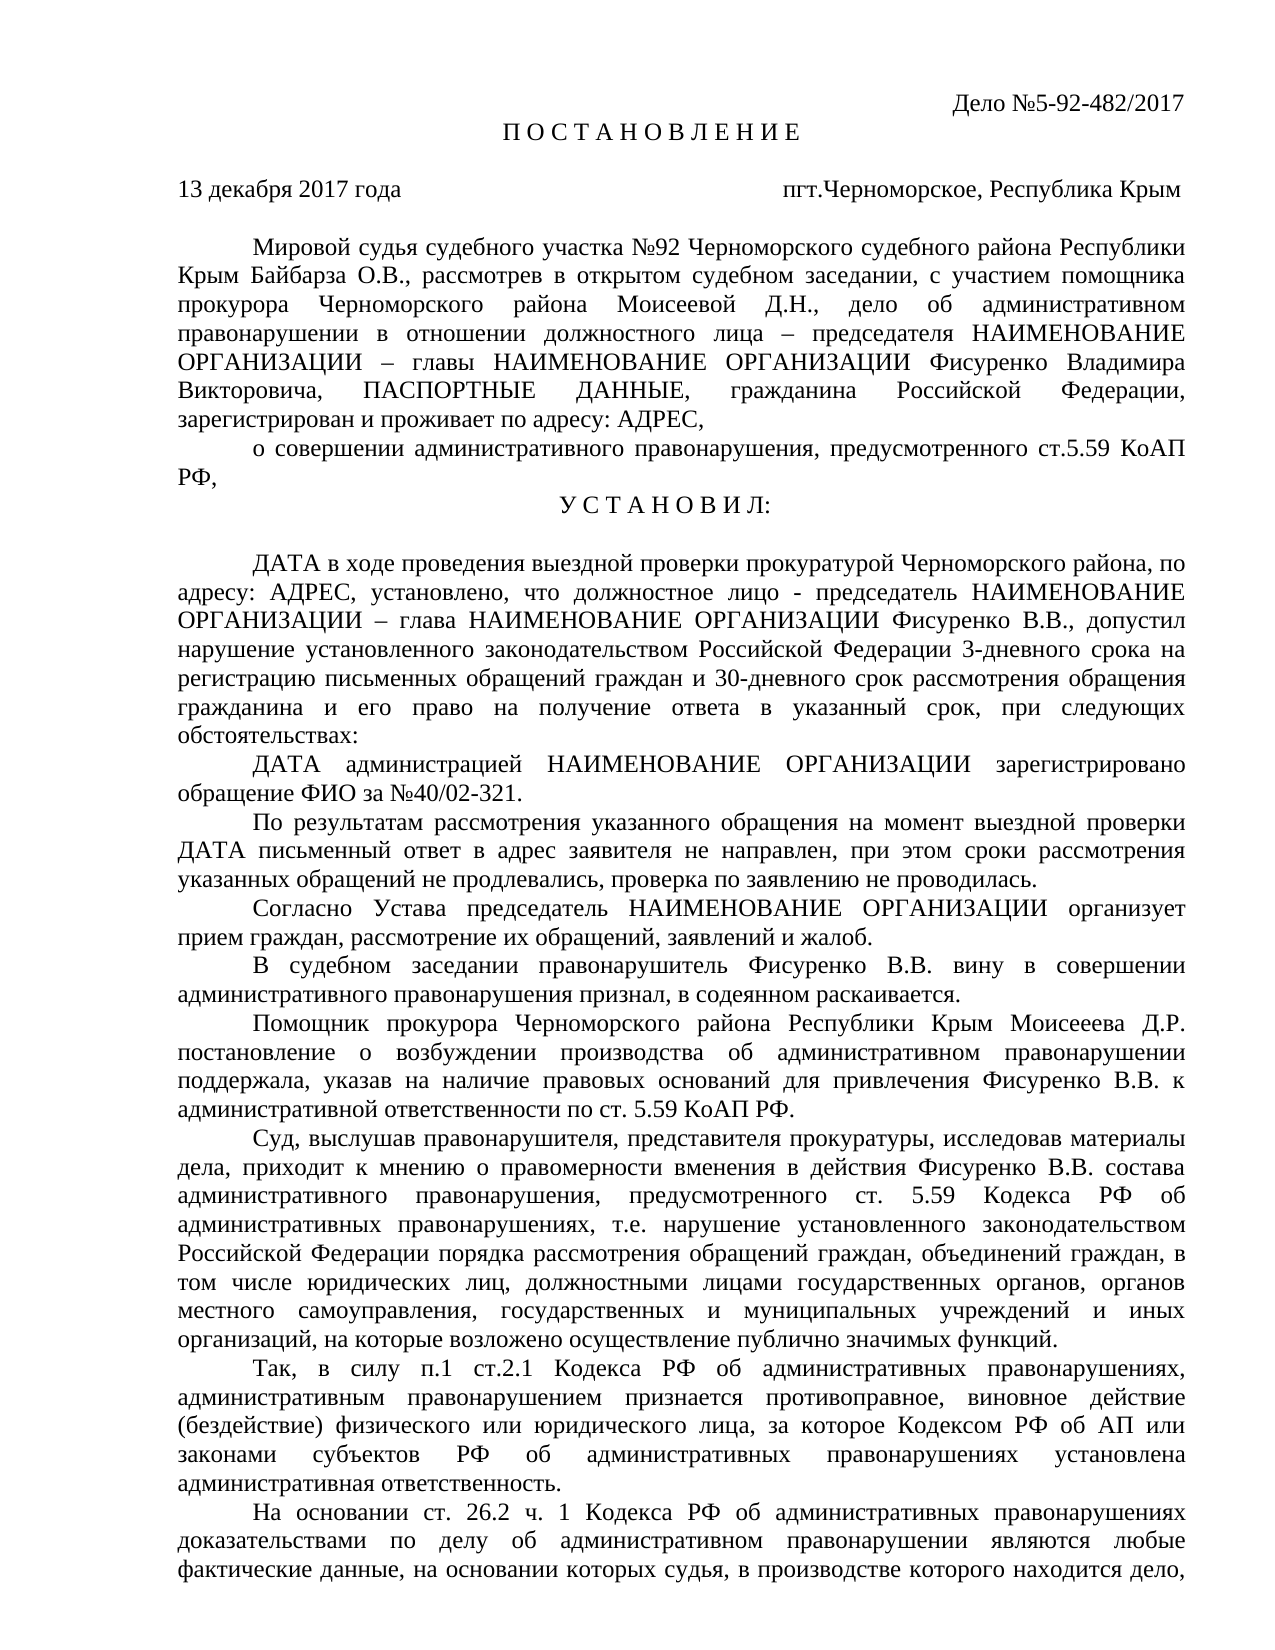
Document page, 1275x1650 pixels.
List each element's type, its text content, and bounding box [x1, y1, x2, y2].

text о совершении административного правонарушения, предусмотренного ст.5.59 КоАП РФ, [177, 433, 1186, 490]
text В судебном заседании правонарушитель Фисуренко В.В. вину в совершении административного правонарушения признал, в содеянном раскаивается. [177, 950, 1186, 1008]
text 13 декабря 2017 года пгт.Черноморское, Республика Крым [177, 174, 1186, 203]
text П О С Т А Н О В Л Е Н И Е [177, 117, 1186, 145]
text Помощник прокурора Черноморского района Республики Крым Моисееева Д.Р. постановление о возбуждении производства об административном правонарушении поддержала, указав на наличие правовых оснований для привлечения Фисуренко В.В. к административной ответственности по ст. 5.59 КоАП РФ. [177, 1008, 1186, 1123]
text Так, в силу п.1 ст.2.1 Кодекса РФ об административных правонарушениях, административным правонарушением признается противоправное, виновное действие (бездействие) физического или юридического лица, за которое Кодексом РФ об АП или законами субъектов РФ об административных правонарушениях установлена административная ответственность. [177, 1353, 1186, 1497]
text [177, 1497, 1186, 1583]
text Дело №5-92-482/2017 [177, 88, 1186, 117]
text Мировой судья судебного участка №92 Черноморского судебного района Республики Крым Байбарза О.В., рассмотрев в открытом судебном заседании, с участием помощника прокурора Черноморского района Моисеевой Д.Н., дело об административном правонарушении в отношении должностного лица – председателя НАИМЕНОВАНИЕ ОРГАНИЗАЦИИ – главы НАИМЕНОВАНИЕ ОРГАНИЗАЦИИ Фисуренко Владимира Викторовича, ПАСПОРТНЫЕ ДАННЫЕ, гражданина Российской Федерации, зарегистрирован и проживает по адресу: АДРЕС, [177, 232, 1186, 433]
text По результатам рассмотрения указанного обращения на момент выездной проверки ДАТА письменный ответ в адрес заявителя не направлен, при этом сроки рассмотрения указанных обращений не продлевались, проверка по заявлению не проводилась. [177, 807, 1186, 893]
text Согласно Устава председатель НАИМЕНОВАНИЕ ОРГАНИЗАЦИИ организует прием граждан, рассмотрение их обращений, заявлений и жалоб. [177, 893, 1186, 950]
text У С Т А Н О В И Л: [177, 490, 1186, 519]
text ДАТА в ходе проведения выездной проверки прокуратурой Черноморского района, по адресу: АДРЕС, установлено, что должностное лицо - председатель НАИМЕНОВАНИЕ ОРГАНИЗАЦИИ – глава НАИМЕНОВАНИЕ ОРГАНИЗАЦИИ Фисуренко В.В., допустил нарушение установленного законодательством Российской Федерации 3-дневного срока на регистрацию письменных обращений граждан и 30-дневного срок рассмотрения обращения гражданина и его право на получение ответа в указанный срок, при следующих обстоятельствах: [177, 548, 1186, 749]
text ДАТА администрацией НАИМЕНОВАНИЕ ОРГАНИЗАЦИИ зарегистрировано обращение ФИО за №40/02-321. [177, 749, 1186, 807]
text Суд, выслушав правонарушителя, представителя прокуратуры, исследовав материалы дела, приходит к мнению о правомерности вменения в действия Фисуренко В.В. состава административного правонарушения, предусмотренного ст. 5.59 Кодекса РФ об административных правонарушениях, т.е. нарушение установленного законодательством Российской Федерации порядка рассмотрения обращений граждан, объединений граждан, в том числе юридических лиц, должностными лицами государственных органов, органов местного самоуправления, государственных и муниципальных учреждений и иных организаций, на которые возложено осуществление публично значимых функций. [177, 1123, 1186, 1353]
